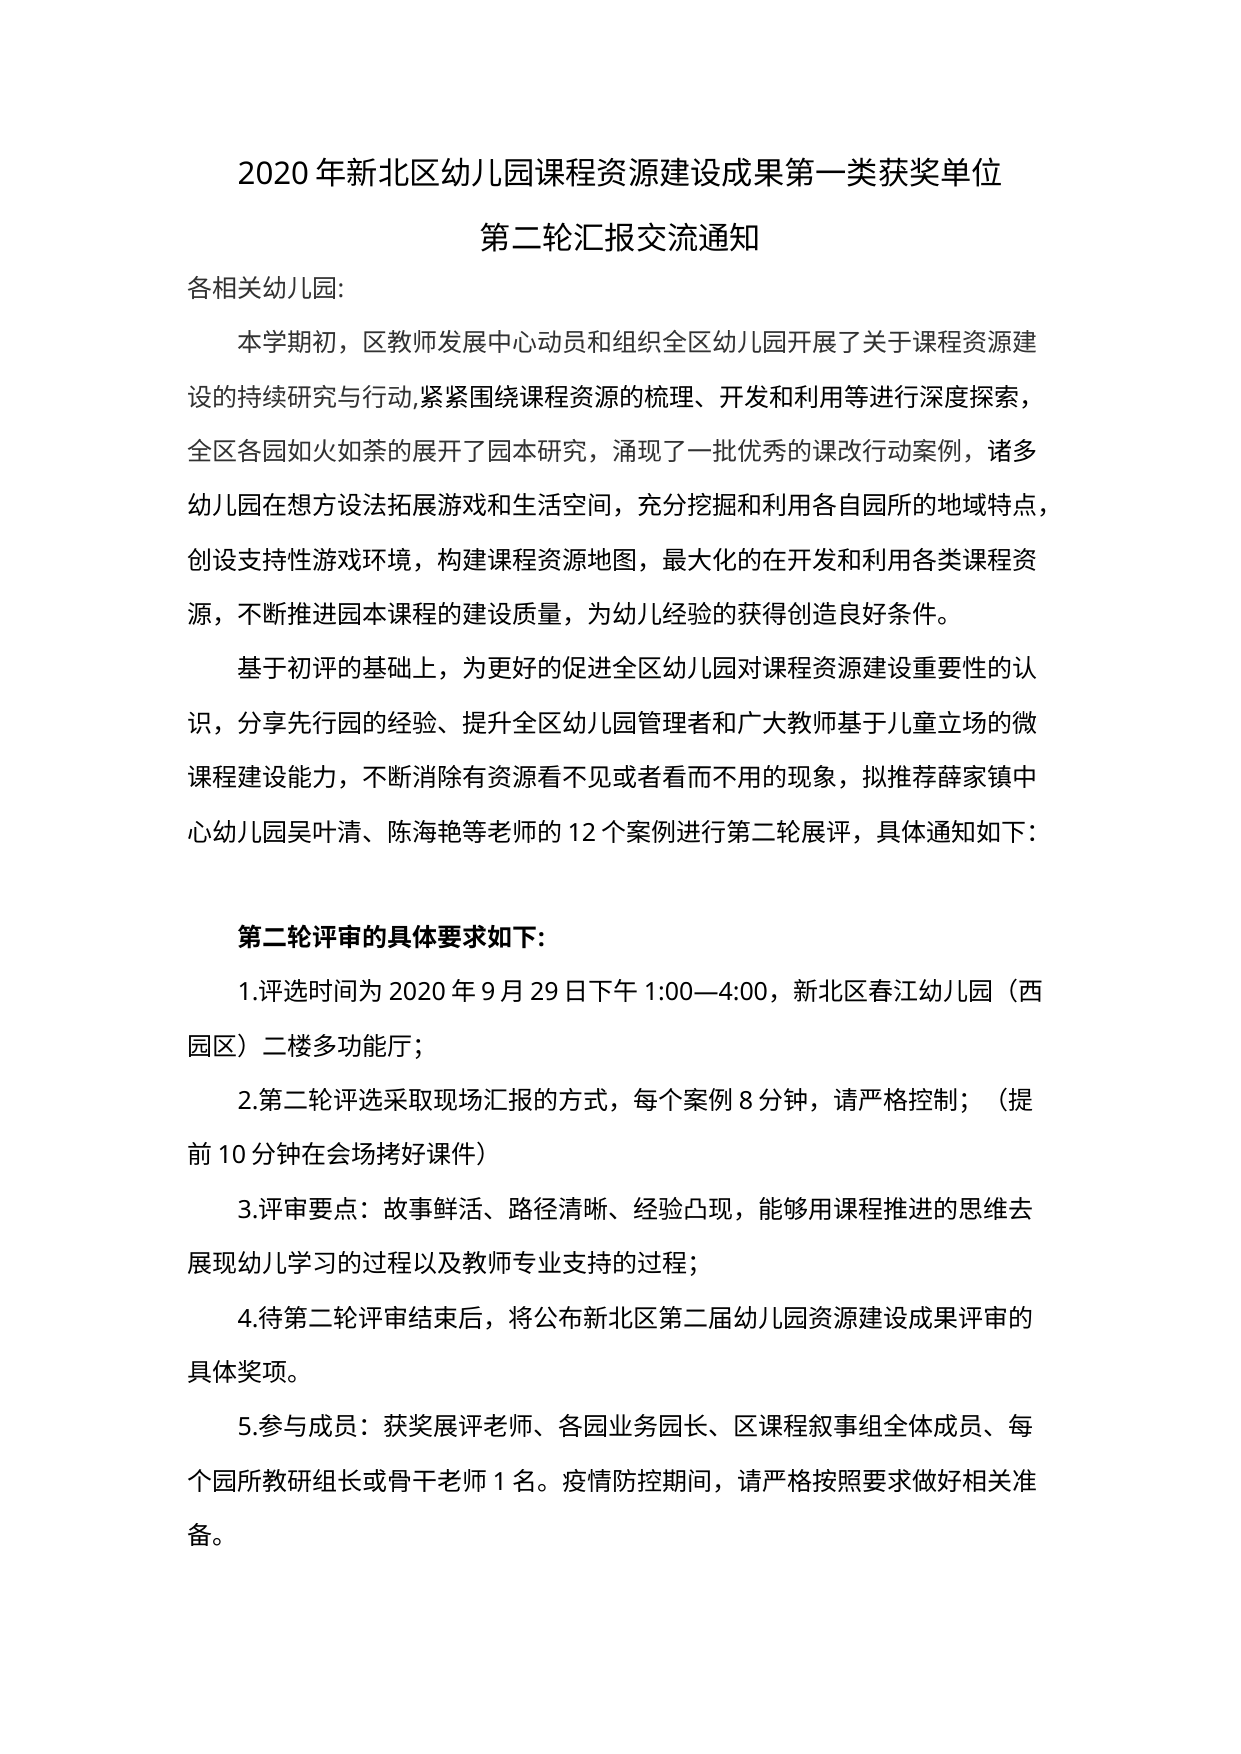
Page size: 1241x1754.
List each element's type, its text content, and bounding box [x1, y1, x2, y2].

text 各相关幼儿园: [187, 268, 1053, 304]
text 2.第二轮评选采取现场汇报的方式，每个案例8分钟，请严格控制；（提前10分钟在会场拷好课件） [187, 1081, 1053, 1171]
text 2020年新北区幼儿园课程资源建设成果第一类获奖单位 [187, 138, 1053, 203]
text 基于初评的基础上，为更好的促进全区幼儿园对课程资源建设重要性的认识，分享先行园的经验、提升全区幼儿园管理者和广大教师基于儿童立场的微课程建设能力，不断消除有资源看不见或者看而不用的现象，拟推荐薛家镇中心幼儿园吴叶清、陈海艳等老师的12个案例进行第二轮展评，具体通知如下： [187, 649, 1053, 848]
text 第二轮汇报交流通知 [187, 203, 1053, 268]
text 本学期初，区教师发展中心动员和组织全区幼儿园开展了关于课程资源建设的持续研究与行动,紧紧围绕课程资源的梳理、开发和利用等进行深度探索，全区各园如火如荼的展开了园本研究，涌现了一批优秀的课改行动案例，诸多幼儿园在想方设法拓展游戏和生活空间，充分挖掘和利用各自园所的地域特点，创设支持性游戏环境，构建课程资源地图，最大化的在开发和利用各类课程资源，不断推进园本课程的建设质量，为幼儿经验的获得创造良好条件。 [187, 323, 1053, 631]
text 1.评选时间为2020年9月29日下午1:00—4:00，新北区春江幼儿园（西园区）二楼多功能厅； [187, 972, 1053, 1062]
text 5.参与成员：获奖展评老师、各园业务园长、区课程叙事组全体成员、每个园所教研组长或骨干老师1名。疫情防控期间，请严格按照要求做好相关准备。 [187, 1407, 1053, 1552]
text 3.评审要点：故事鲜活、路径清晰、经验凸现，能够用课程推进的思维去展现幼儿学习的过程以及教师专业支持的过程； [187, 1189, 1053, 1280]
text 第二轮评审的具体要求如下: [187, 917, 1053, 954]
text 4.待第二轮评审结束后，将公布新北区第二届幼儿园资源建设成果评审的具体奖项。 [187, 1298, 1053, 1389]
